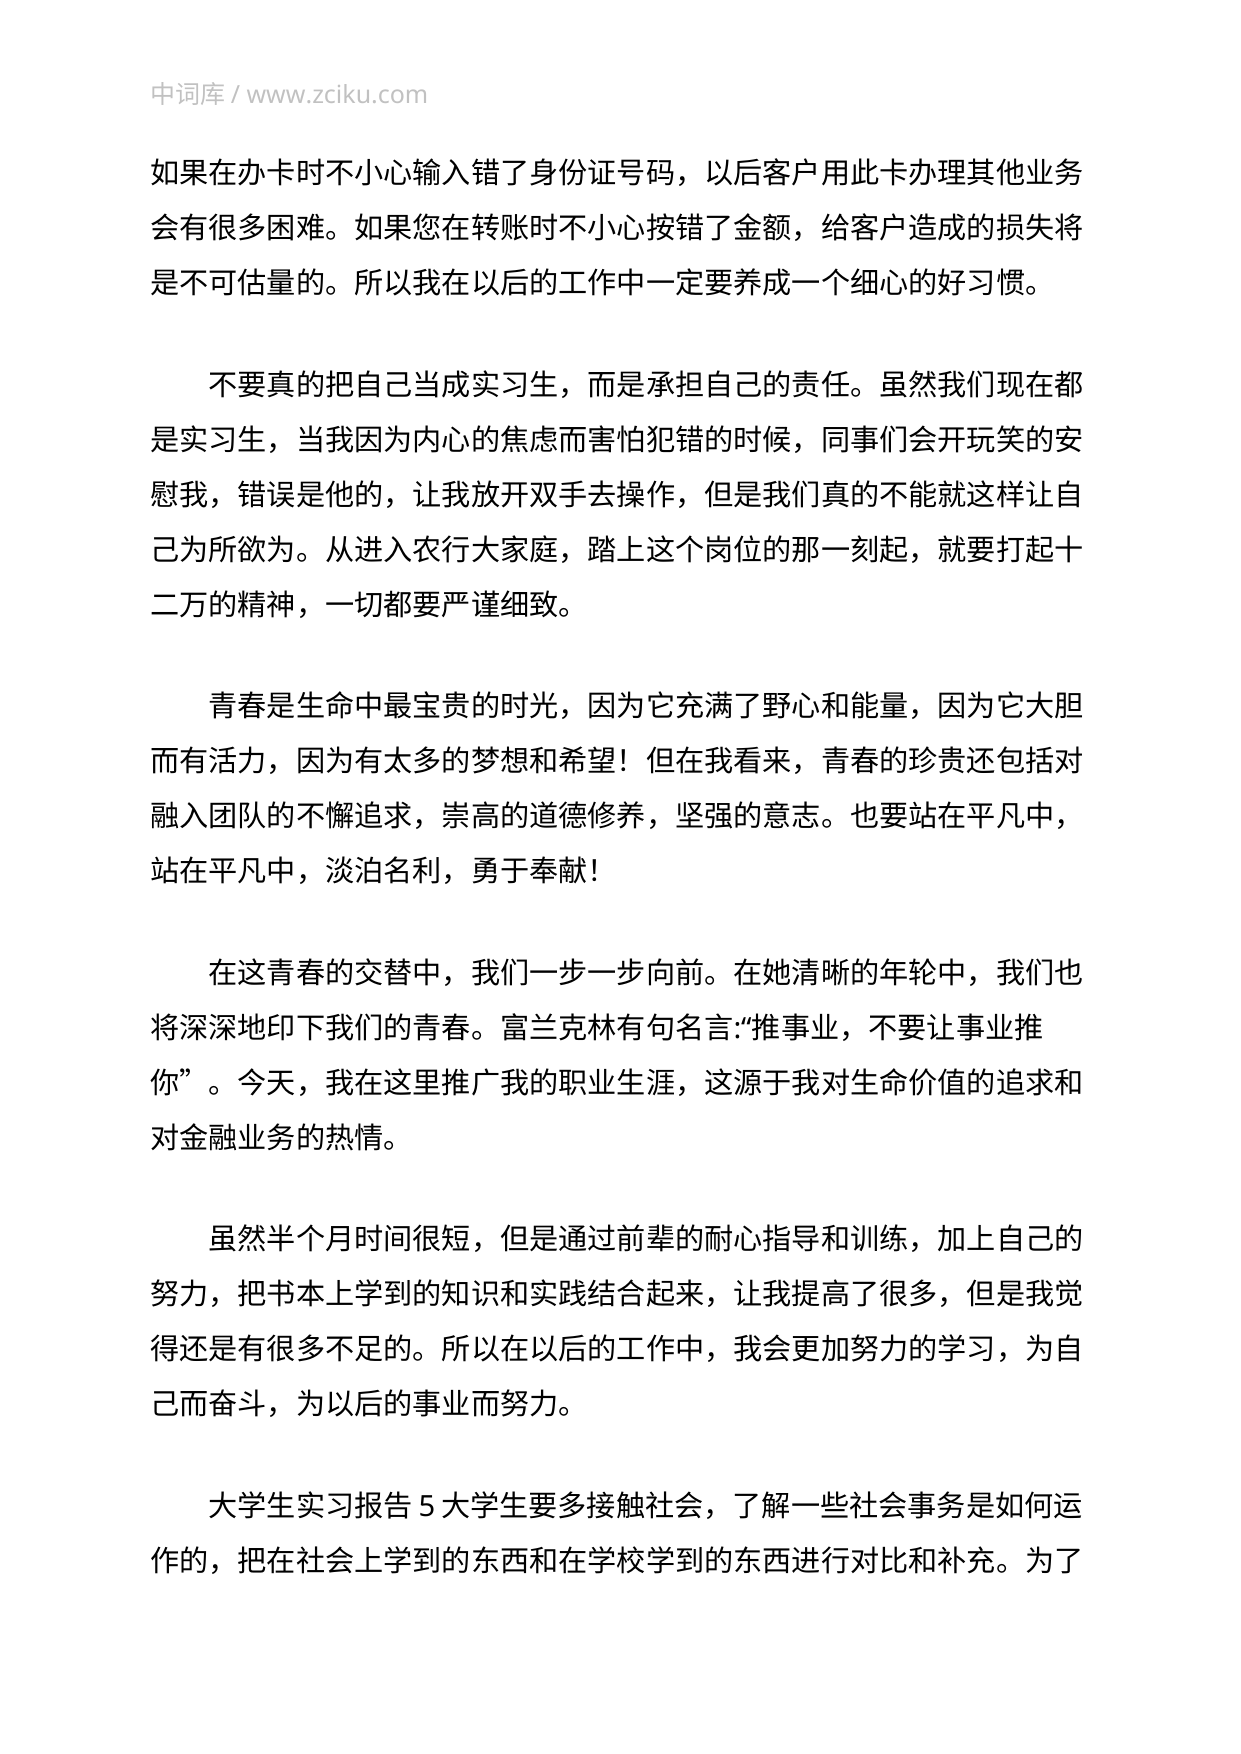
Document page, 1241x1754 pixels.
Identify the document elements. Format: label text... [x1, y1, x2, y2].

text 在这青春的交替中，我们一步一步向前。在她清晰的年轮中，我们也将深深地印下我们的青春。富兰克林有句名言:“推事业，不要让事业推你”。今天，我在这里推广我的职业生涯，这源于我对生命价值的追求和对金融业务的热情。 [150, 949, 1090, 1156]
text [150, 1482, 1090, 1580]
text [150, 150, 1090, 302]
text 不要真的把自己当成实习生，而是承担自己的责任。虽然我们现在都是实习生，当我因为内心的焦虑而害怕犯错的时候，同事们会开玩笑的安慰我，错误是他的，让我放开双手去操作，但是我们真的不能就这样让自己为所欲为。从进入农行大家庭，踏上这个岗位的那一刻起，就要打起十二万的精神，一切都要严谨细致。 [150, 362, 1090, 623]
text 虽然半个月时间很短，但是通过前辈的耐心指导和训练，加上自己的努力，把书本上学到的知识和实践结合起来，让我提高了很多，但是我觉得还是有很多不足的。所以在以后的工作中，我会更加努力的学习，为自己而奋斗，为以后的事业而努力。 [150, 1216, 1090, 1423]
text 青春是生命中最宝贵的时光，因为它充满了野心和能量，因为它大胆而有活力，因为有太多的梦想和希望！但在我看来，青春的珍贵还包括对融入团队的不懈追求，崇高的道德修养，坚强的意志。也要站在平凡中，站在平凡中，淡泊名利，勇于奉献！ [150, 683, 1090, 890]
